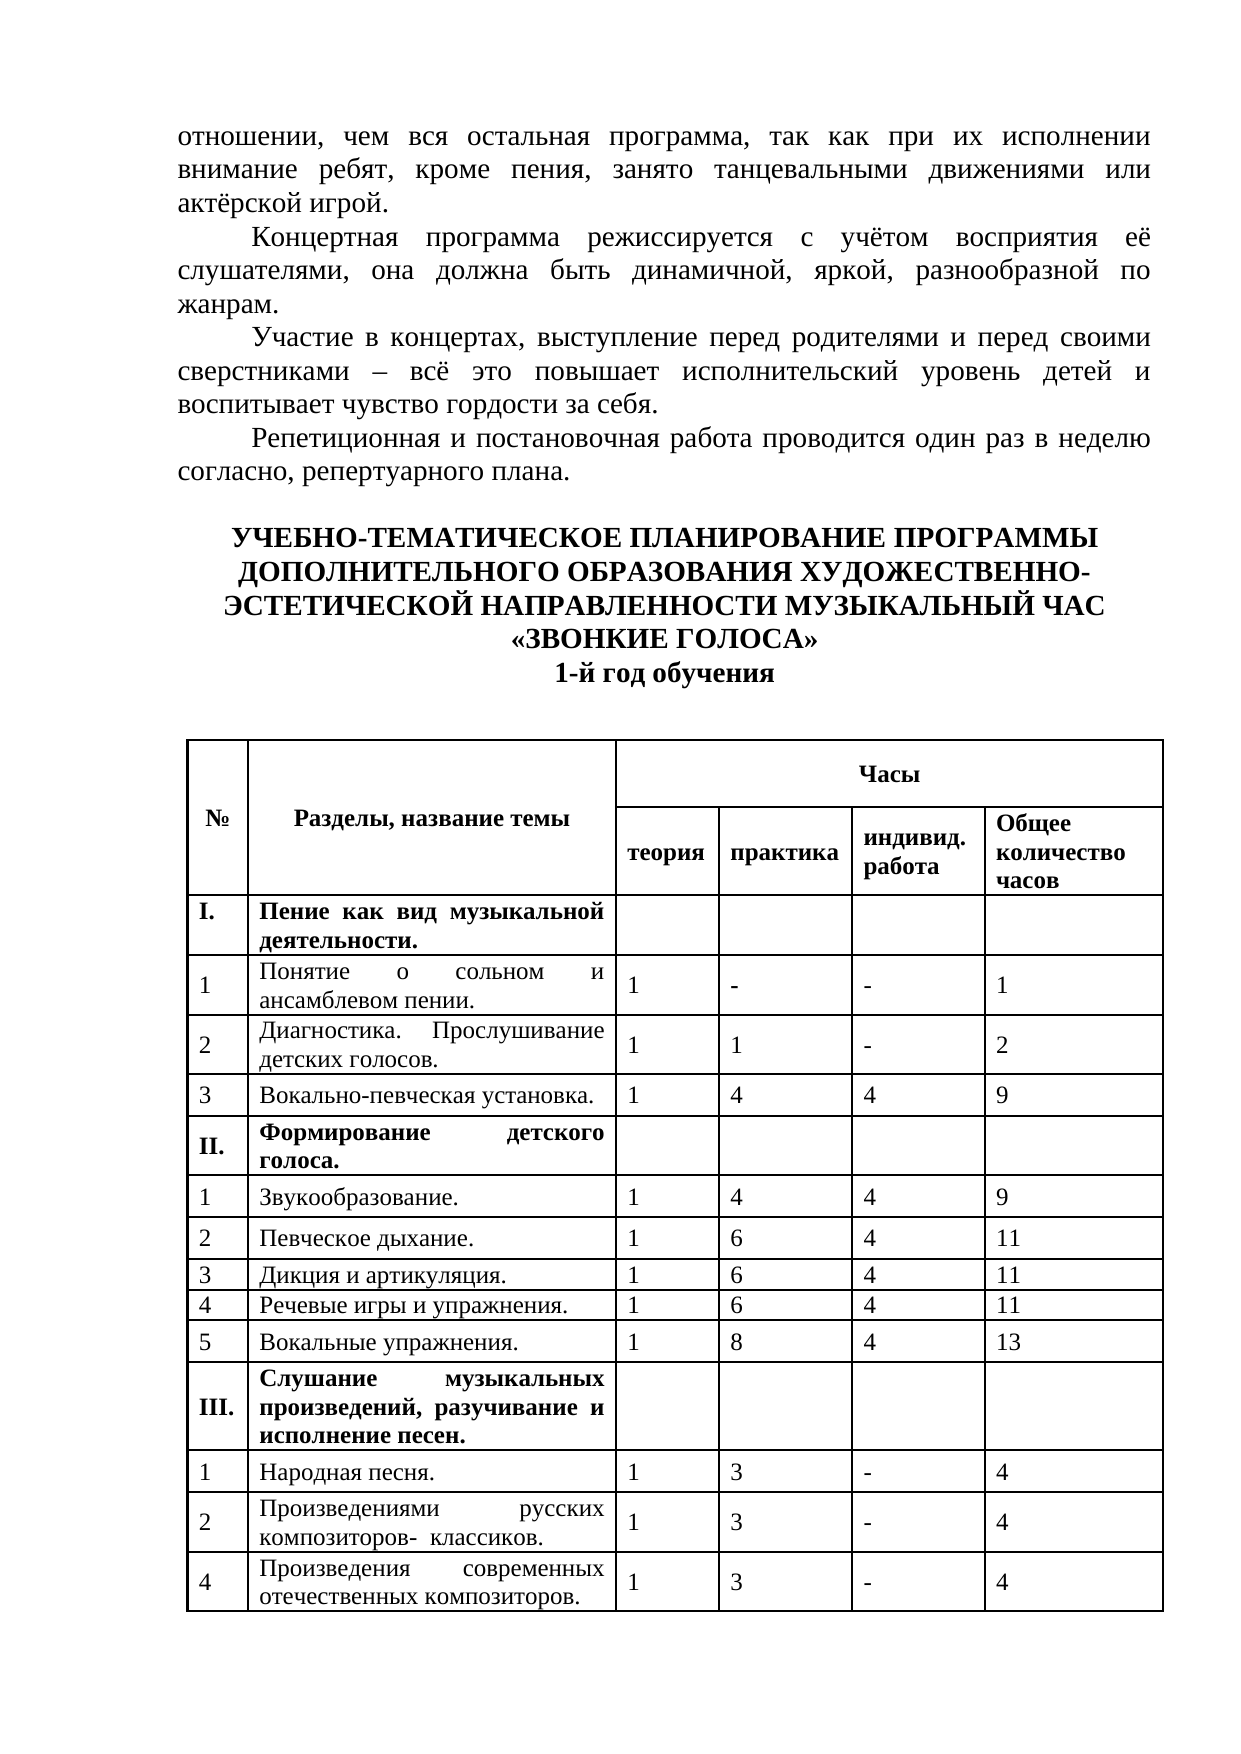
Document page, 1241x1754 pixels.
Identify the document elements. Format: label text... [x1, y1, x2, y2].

table_cell [853, 1117, 984, 1174]
table_cell [986, 1363, 1162, 1449]
table_cell [720, 896, 851, 954]
table_cell Диагностика. Прослушивание детских голосов. [249, 1016, 615, 1073]
table_cell Народная песня. [249, 1451, 615, 1491]
text Репетиционная и постановочная работа проводится один раз в неделю согласно, репертуарного плана. [177, 420, 1152, 487]
table_cell 6 [720, 1260, 851, 1288]
table_cell 4 [853, 1291, 984, 1319]
table_cell практика [720, 808, 851, 894]
table_cell 1 [617, 1218, 718, 1258]
table_cell 4 [986, 1493, 1162, 1551]
table_cell 4 [853, 1218, 984, 1258]
table_cell 4 [720, 1176, 851, 1216]
table_cell 13 [986, 1321, 1162, 1361]
table_cell 1 [617, 1493, 718, 1551]
table_cell Пение как вид музыкальной деятельности. [249, 896, 615, 954]
table_cell 1 [617, 1075, 718, 1115]
table_cell 1 [617, 1016, 718, 1073]
table_cell - [720, 956, 851, 1013]
table_cell 4 [189, 1291, 247, 1319]
table_cell 9 [986, 1176, 1162, 1216]
table_cell 1 [617, 1291, 718, 1319]
table_cell [617, 1117, 718, 1174]
table_cell 6 [720, 1218, 851, 1258]
table_cell 3 [189, 1260, 247, 1288]
table_cell индивид. работа [853, 808, 984, 894]
table_cell Звукообразование. [249, 1176, 615, 1216]
table_cell Формирование детского голоса. [249, 1117, 615, 1174]
table_cell 1 [189, 1451, 247, 1491]
table_cell 2 [189, 1493, 247, 1551]
table_cell 1 [617, 1451, 718, 1491]
table_cell 1 [720, 1016, 851, 1073]
table_cell 4 [189, 1553, 247, 1610]
table_cell Дикция и артикуляция. [249, 1260, 615, 1288]
table_cell - [853, 1553, 984, 1610]
table_cell Вокальные упражнения. [249, 1321, 615, 1361]
table_cell 8 [720, 1321, 851, 1361]
table_cell 2 [189, 1218, 247, 1258]
table_cell Слушание музыкальных произведений, разучивание и исполнение песен. [249, 1363, 615, 1449]
table_cell II. [189, 1117, 247, 1174]
table_cell [853, 896, 984, 954]
table_cell 6 [720, 1291, 851, 1319]
table_cell 5 [189, 1321, 247, 1361]
table_cell [720, 1363, 851, 1449]
table_cell 4 [853, 1321, 984, 1361]
table_cell теория [617, 808, 718, 894]
table_cell 3 [720, 1451, 851, 1491]
table_cell 3 [720, 1493, 851, 1551]
table_cell 1 [189, 1176, 247, 1216]
table_cell Речевые игры и упражнения. [249, 1291, 615, 1319]
table_cell - [853, 1493, 984, 1551]
table_cell 1 [617, 1321, 718, 1361]
table_cell Произведения современных отечественных композиторов. [249, 1553, 615, 1610]
table_cell 3 [189, 1075, 247, 1115]
table_cell Вокально-певческая установка. [249, 1075, 615, 1115]
table_cell - [853, 956, 984, 1013]
table_cell [986, 1117, 1162, 1174]
table_cell 4 [853, 1176, 984, 1216]
table_cell [853, 1363, 984, 1449]
table_cell 1 [617, 1260, 718, 1288]
table_cell III. [189, 1363, 247, 1449]
table_cell [617, 1363, 718, 1449]
table_cell 9 [986, 1075, 1162, 1115]
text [177, 118, 1152, 219]
table_cell 4 [853, 1075, 984, 1115]
table_cell 11 [986, 1218, 1162, 1258]
table_cell 2 [986, 1016, 1162, 1073]
table_cell 4 [986, 1451, 1162, 1491]
table_cell 4 [720, 1075, 851, 1115]
table_cell 3 [720, 1553, 851, 1610]
table_cell [617, 896, 718, 954]
table_header Разделы, название темы [249, 741, 615, 894]
subtitle 1-й год обучения [177, 655, 1152, 688]
table_cell 1 [617, 956, 718, 1013]
table_header № [189, 741, 247, 894]
table_cell 11 [986, 1291, 1162, 1319]
table_cell [720, 1117, 851, 1174]
table_cell - [853, 1451, 984, 1491]
table_cell Певческое дыхание. [249, 1218, 615, 1258]
table_cell 1 [189, 956, 247, 1013]
subtitle УЧЕБНО-ТЕМАТИЧЕСКОЕ ПЛАНИРОВАНИЕ ПРОГРАММЫ ДОПОЛНИТЕЛЬНОГО ОБРАЗОВАНИЯ ХУДОЖЕСТВЕННО-ЭСТЕТИЧЕСКОЙ НАПРАВЛЕННОСТИ МУЗЫКАЛЬНЫЙ ЧАС «ЗВОНКИЕ ГОЛОСА» [177, 521, 1152, 655]
table_cell 2 [189, 1016, 247, 1073]
table_cell [986, 896, 1162, 954]
table_cell 1 [617, 1553, 718, 1610]
table_cell Произведениями русских композиторов- классиков. [249, 1493, 615, 1551]
text Участие в концертах, выступление перед родителями и перед своими сверстниками – всё это повышает исполнительский уровень детей и воспитывает чувство гордости за себя. [177, 319, 1152, 420]
table_cell Общее количество часов [986, 808, 1162, 894]
table_cell 11 [986, 1260, 1162, 1288]
table_cell 4 [853, 1260, 984, 1288]
table_cell 1 [986, 956, 1162, 1013]
table_cell 4 [986, 1553, 1162, 1610]
table_header Часы [617, 741, 1162, 806]
table_cell 1 [617, 1176, 718, 1216]
text Концертная программа режиссируется с учётом восприятия её слушателями, она должна быть динамичной, яркой, разнообразной по жанрам. [177, 219, 1152, 319]
table_cell - [853, 1016, 984, 1073]
table_cell Понятие о сольном и ансамблевом пении. [249, 956, 615, 1013]
table_cell I. [189, 896, 247, 954]
